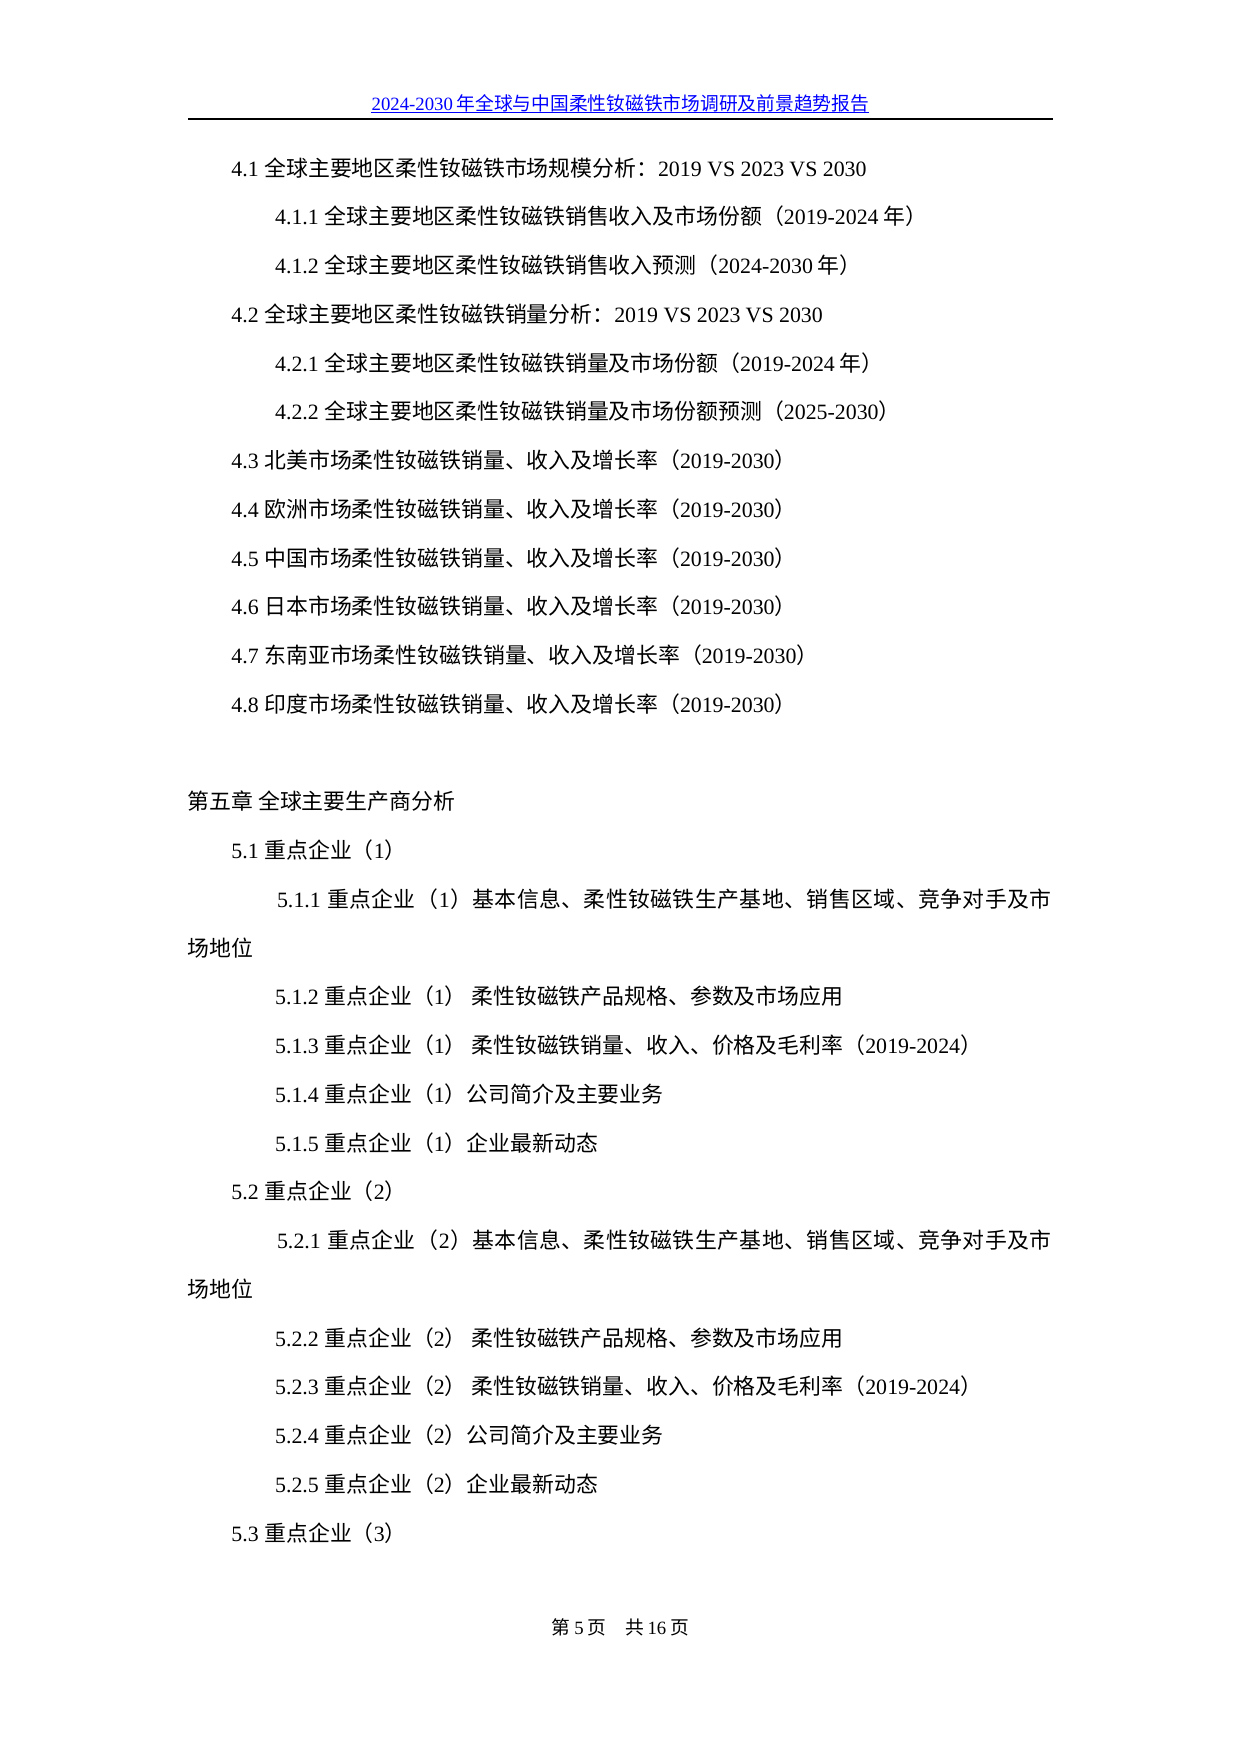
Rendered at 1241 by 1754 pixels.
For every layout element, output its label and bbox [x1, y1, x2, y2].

text [187, 150, 1053, 1548]
